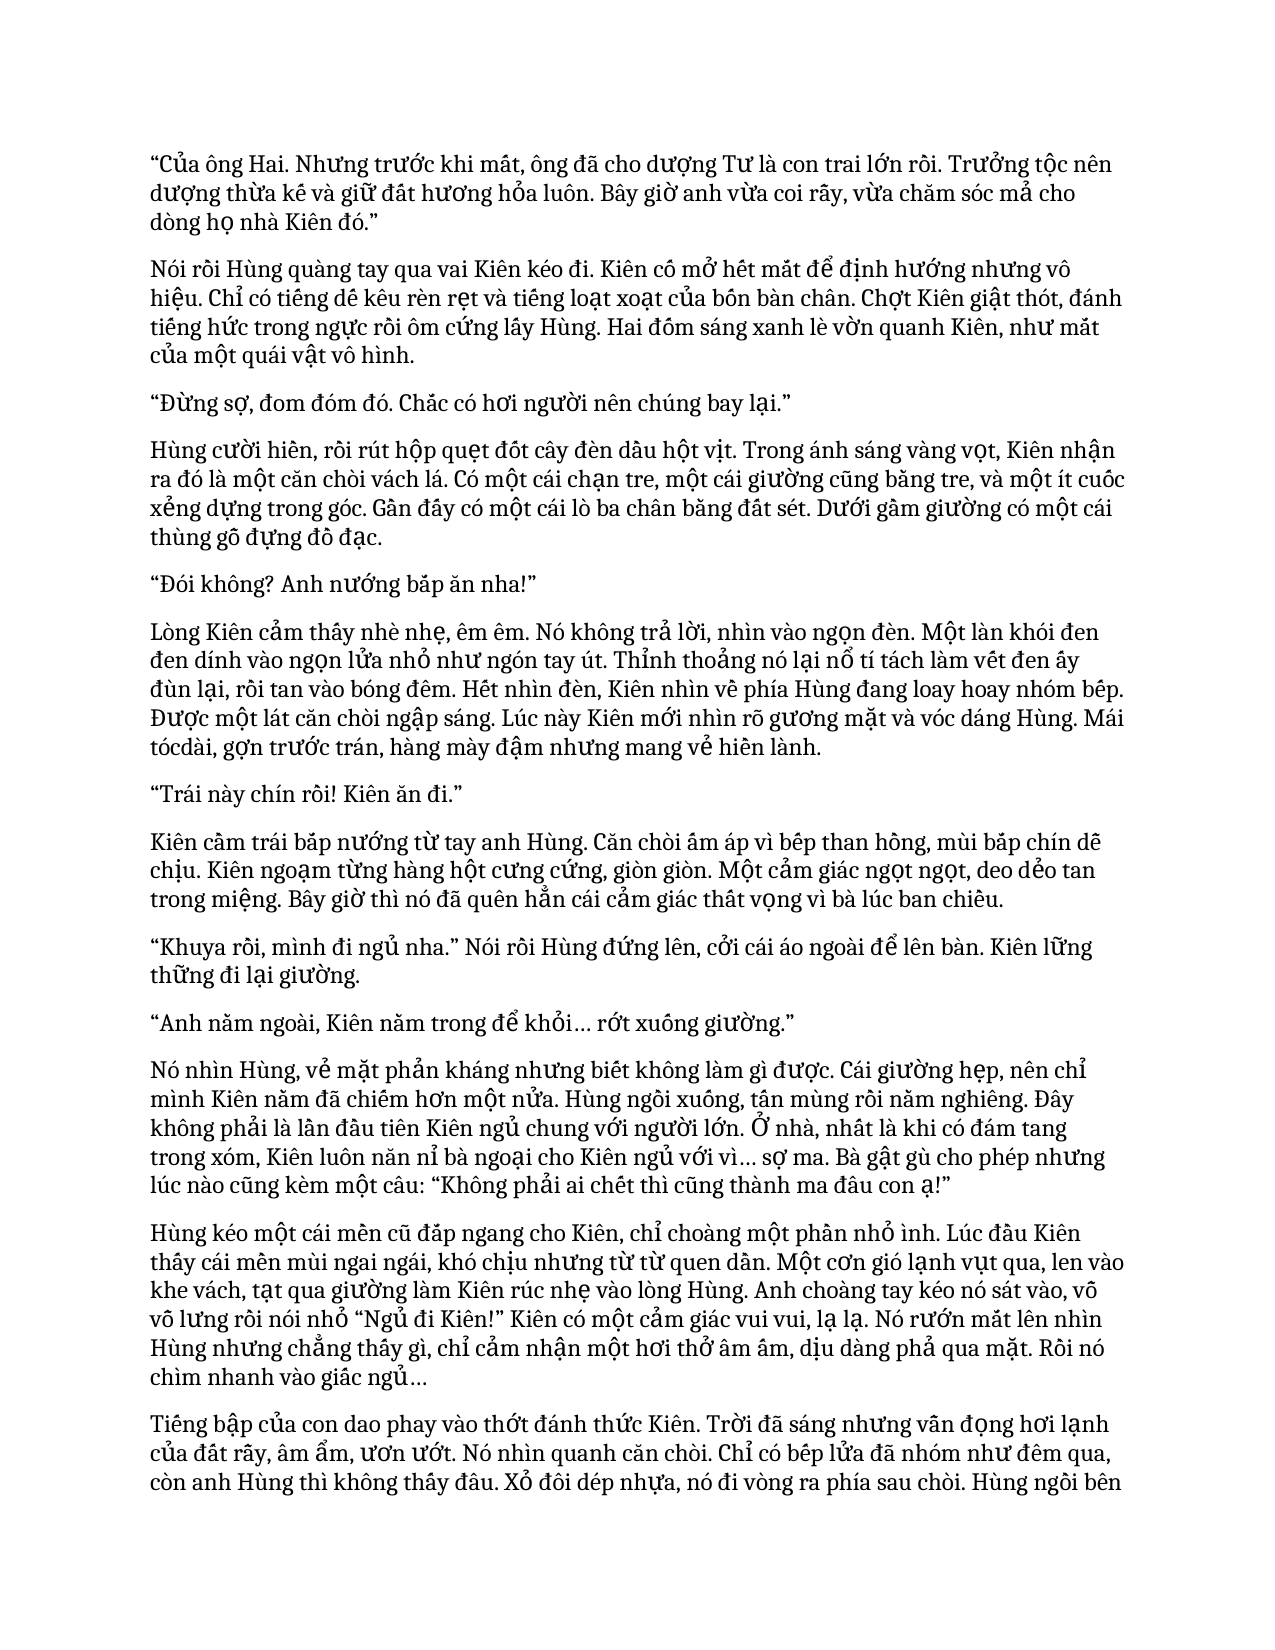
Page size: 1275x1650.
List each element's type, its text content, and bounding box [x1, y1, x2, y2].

text “Anh nằm ngoài, Kiên nằm trong để khỏi… rớt xuống giường.” [150, 1009, 1125, 1037]
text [150, 1410, 1125, 1496]
text Hùng kéo một cái mền cũ đắp ngang cho Kiên, chỉ choàng một phần nhỏ ình. Lúc đầu Kiên thấy cái mền mùi ngai ngái, khó chịu nhưng từ từ quen dần. Một cơn gió lạnh vụt qua, len vào khe vách, tạt qua giường làm Kiên rúc nhẹ vào lòng Hùng. Anh choàng tay kéo nó sát vào, vỗ vỗ lưng rồi nói nhỏ “Ngủ đi Kiên!” Kiên có một cảm giác vui vui, lạ lạ. Nó rướn mắt lên nhìn Hùng nhưng chẳng thấy gì, chỉ cảm nhận một hơi thở âm ấm, dịu dàng phả qua mặt. Rồi nó chìm nhanh vào giấc ngủ… [150, 1219, 1125, 1391]
text “Đói không? Anh nướng bắp ăn nha!” [150, 570, 1125, 599]
text “Đừng sợ, đom đóm đó. Chắc có hơi người nên chúng bay lại.” [150, 389, 1125, 417]
text Hùng cười hiền, rồi rút hộp quẹt đốt cây đèn dầu hột vịt. Trong ánh sáng vàng vọt, Kiên nhận ra đó là một căn chòi vách lá. Có một cái chạn tre, một cái giường cũng bằng tre, và một ít cuốc xẻng dựng trong góc. Gần đấy có một cái lò ba chân bằng đất sét. Dưới gầm giường có một cái thùng gỗ đựng đồ đạc. [150, 436, 1125, 551]
text Lòng Kiên cảm thấy nhè nhẹ, êm êm. Nó không trả lời, nhìn vào ngọn đèn. Một làn khói đen đen dính vào ngọn lửa nhỏ như ngón tay út. Thỉnh thoảng nó lại nổ tí tách làm vết đen ấy đùn lại, rồi tan vào bóng đêm. Hết nhìn đèn, Kiên nhìn về phía Hùng đang loay hoay nhóm bếp. Được một lát căn chòi ngập sáng. Lúc này Kiên mới nhìn rõ gương mặt và vóc dáng Hùng. Mái tócdài, gợn trước trán, hàng mày đậm nhưng mang vẻ hiền lành. [150, 617, 1125, 761]
text “Trái này chín rồi! Kiên ăn đi.” [150, 780, 1125, 809]
text Kiên cầm trái bắp nướng từ tay anh Hùng. Căn chòi ấm áp vì bếp than hồng, mùi bắp chín dễ chịu. Kiên ngoạm từng hàng hột cưng cứng, giòn giòn. Một cảm giác ngọt ngọt, deo dẻo tan trong miệng. Bây giờ thì nó đã quên hẳn cái cảm giác thất vọng vì bà lúc ban chiều. [150, 827, 1125, 914]
text “Khuya rồi, mình đi ngủ nha.” Nói rồi Hùng đứng lên, cởi cái áo ngoài để lên bàn. Kiên lững thững đi lại giường. [150, 932, 1125, 990]
text Nó nhìn Hùng, vẻ mặt phản kháng nhưng biết không làm gì được. Cái giường hẹp, nên chỉ mình Kiên nằm đã chiếm hơn một nửa. Hùng ngồi xuống, tấn mùng rồi nằm nghiêng. Đây không phải là lần đầu tiên Kiên ngủ chung với người lớn. Ở nhà, nhất là khi có đám tang trong xóm, Kiên luôn năn nỉ bà ngoại cho Kiên ngủ với vì… sợ ma. Bà gật gù cho phép nhưng lúc nào cũng kèm một câu: “Không phải ai chết thì cũng thành ma đâu con ạ!” [150, 1056, 1125, 1200]
text “Của ông Hai. Nhưng trước khi mất, ông đã cho dượng Tư là con trai lớn rồi. Trưởng tộc nên dượng thừa kế và giữ đất hương hỏa luôn. Bây giờ anh vừa coi rẫy, vừa chăm sóc mả cho dòng họ nhà Kiên đó.” [150, 150, 1125, 236]
text Nói rồi Hùng quàng tay qua vai Kiên kéo đi. Kiên cố mở hết mắt để định hướng nhưng vô hiệu. Chỉ có tiếng dế kêu rèn rẹt và tiếng loạt xoạt của bốn bàn chân. Chợt Kiên giật thót, đánh tiếng hức trong ngực rồi ôm cứng lấy Hùng. Hai đốm sáng xanh lè vờn quanh Kiên, như mắt của một quái vật vô hình. [150, 255, 1125, 370]
